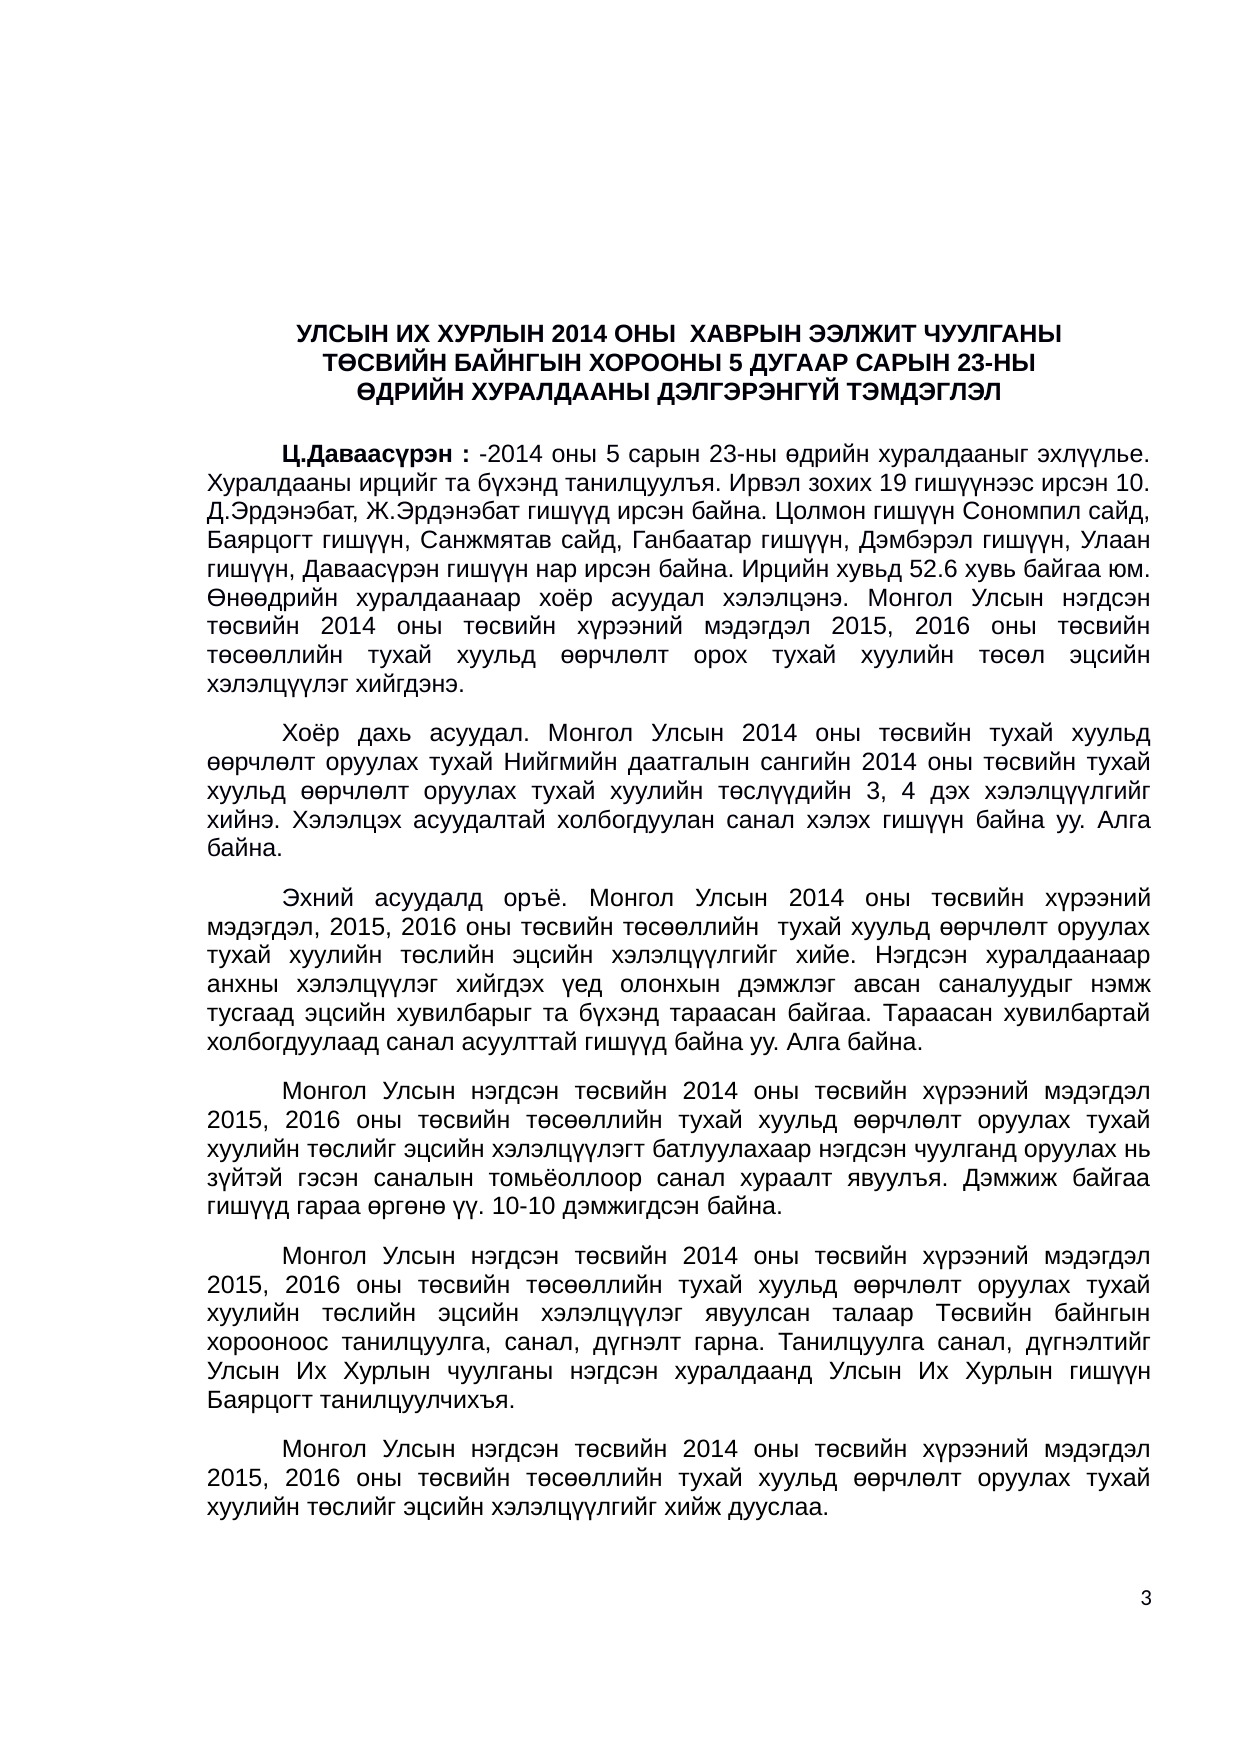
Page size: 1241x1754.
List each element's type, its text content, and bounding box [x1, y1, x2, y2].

text Монгол Улсын нэгдсэн төсвийн 2014 оны төсвийн хүрээний мэдэгдэл 2015, 2016 оны төсвийн төсөөллийн тухай хуульд өөрчлөлт оруулах тухай хуулийн төслийн эцсийн хэлэлцүүлэг явуулсан талаар Төсвийн байнгын хорооноос танилцуулга, санал, дүгнэлт гарна. Танилцуулга санал, дүгнэлтийг Улсын Их Хурлын чуулганы нэгдсэн хуралдаанд Улсын Их Хурлын гишүүн Баярцогт танилцуулчихъя. [207, 1241, 1152, 1413]
text Эхний асуудалд оръё. Монгол Улсын 2014 оны төсвийн хүрээний мэдэгдэл, 2015, 2016 оны төсвийн төсөөллийн тухай хуульд өөрчлөлт оруулах тухай хуулийн төслийн эцсийн хэлэлцүүлгийг хийе. Нэгдсэн хуралдаанаар анхны хэлэлцүүлэг хийгдэх үед олонхын дэмжлэг авсан саналуудыг нэмж тусгаад эцсийн хувилбарыг та бүхэнд тараасан байгаа. Тараасан хувилбартай холбогдуулаад санал асуулттай гишүүд байна уу. Алга байна. [207, 883, 1152, 1055]
title ӨДРИЙН ХУРАЛДААНЫ ДЭЛГЭРЭНГҮЙ ТЭМДЭГЛЭЛ [207, 376, 1152, 405]
text Ц.Даваасүрэн : -2014 оны 5 сарын 23-ны өдрийн хуралдааныг эхлүүлье. Хуралдааны ирцийг та бүхэнд танилцуулъя. Ирвэл зохих 19 гишүүнээс ирсэн 10. Д.Эрдэнэбат, Ж.Эрдэнэбат гишүүд ирсэн байна. Цолмон гишүүн Сономпил сайд, Баярцогт гишүүн, Санжмятав сайд, Ганбаатар гишүүн, Дэмбэрэл гишүүн, Улаан гишүүн, Даваасүрэн гишүүн нар ирсэн байна. Ирцийн хувьд 52.6 хувь байгаа юм. Өнөөдрийн хуралдаанаар хоёр асуудал хэлэлцэнэ. Монгол Улсын нэгдсэн төсвийн 2014 оны төсвийн хүрээний мэдэгдэл 2015, 2016 оны төсвийн төсөөллийн тухай хуульд өөрчлөлт орох тухай хуулийн төсөл эцсийн хэлэлцүүлэг хийгдэнэ. [207, 439, 1152, 697]
text Монгол Улсын нэгдсэн төсвийн 2014 оны төсвийн хүрээний мэдэгдэл 2015, 2016 оны төсвийн төсөөллийн тухай хуульд өөрчлөлт оруулах тухай хуулийн төслийг эцсийн хэлэлцүүлэгт батлуулахаар нэгдсэн чуулганд оруулах нь зүйтэй гэсэн саналын томьёоллоор санал хураалт явуулъя. Дэмжиж байгаа гишүүд гараа өргөнө үү. 10-10 дэмжигдсэн байна. [207, 1076, 1152, 1220]
text Хоёр дахь асуудал. Монгол Улсын 2014 оны төсвийн тухай хуульд өөрчлөлт оруулах тухай Нийгмийн даатгалын сангийн 2014 оны төсвийн тухай хуульд өөрчлөлт оруулах тухай хуулийн төслүүдийн 3, 4 дэх хэлэлцүүлгийг хийнэ. Хэлэлцэх асуудалтай холбогдуулан санал хэлэх гишүүн байна уу. Алга байна. [207, 718, 1152, 862]
text Монгол Улсын нэгдсэн төсвийн 2014 оны төсвийн хүрээний мэдэгдэл 2015, 2016 оны төсвийн төсөөллийн тухай хуульд өөрчлөлт оруулах тухай хуулийн төслийг эцсийн хэлэлцүүлгийг хийж дууслаа. [207, 1434, 1152, 1520]
title УЛСЫН ИХ ХУРЛЫН 2014 ОНЫ ХАВРЫН ЭЭЛЖИТ ЧУУЛГАНЫ [207, 319, 1152, 348]
title ТӨСВИЙН БАЙНГЫН ХОРООНЫ 5 ДУГААР САРЫН 23-НЫ [207, 348, 1152, 376]
